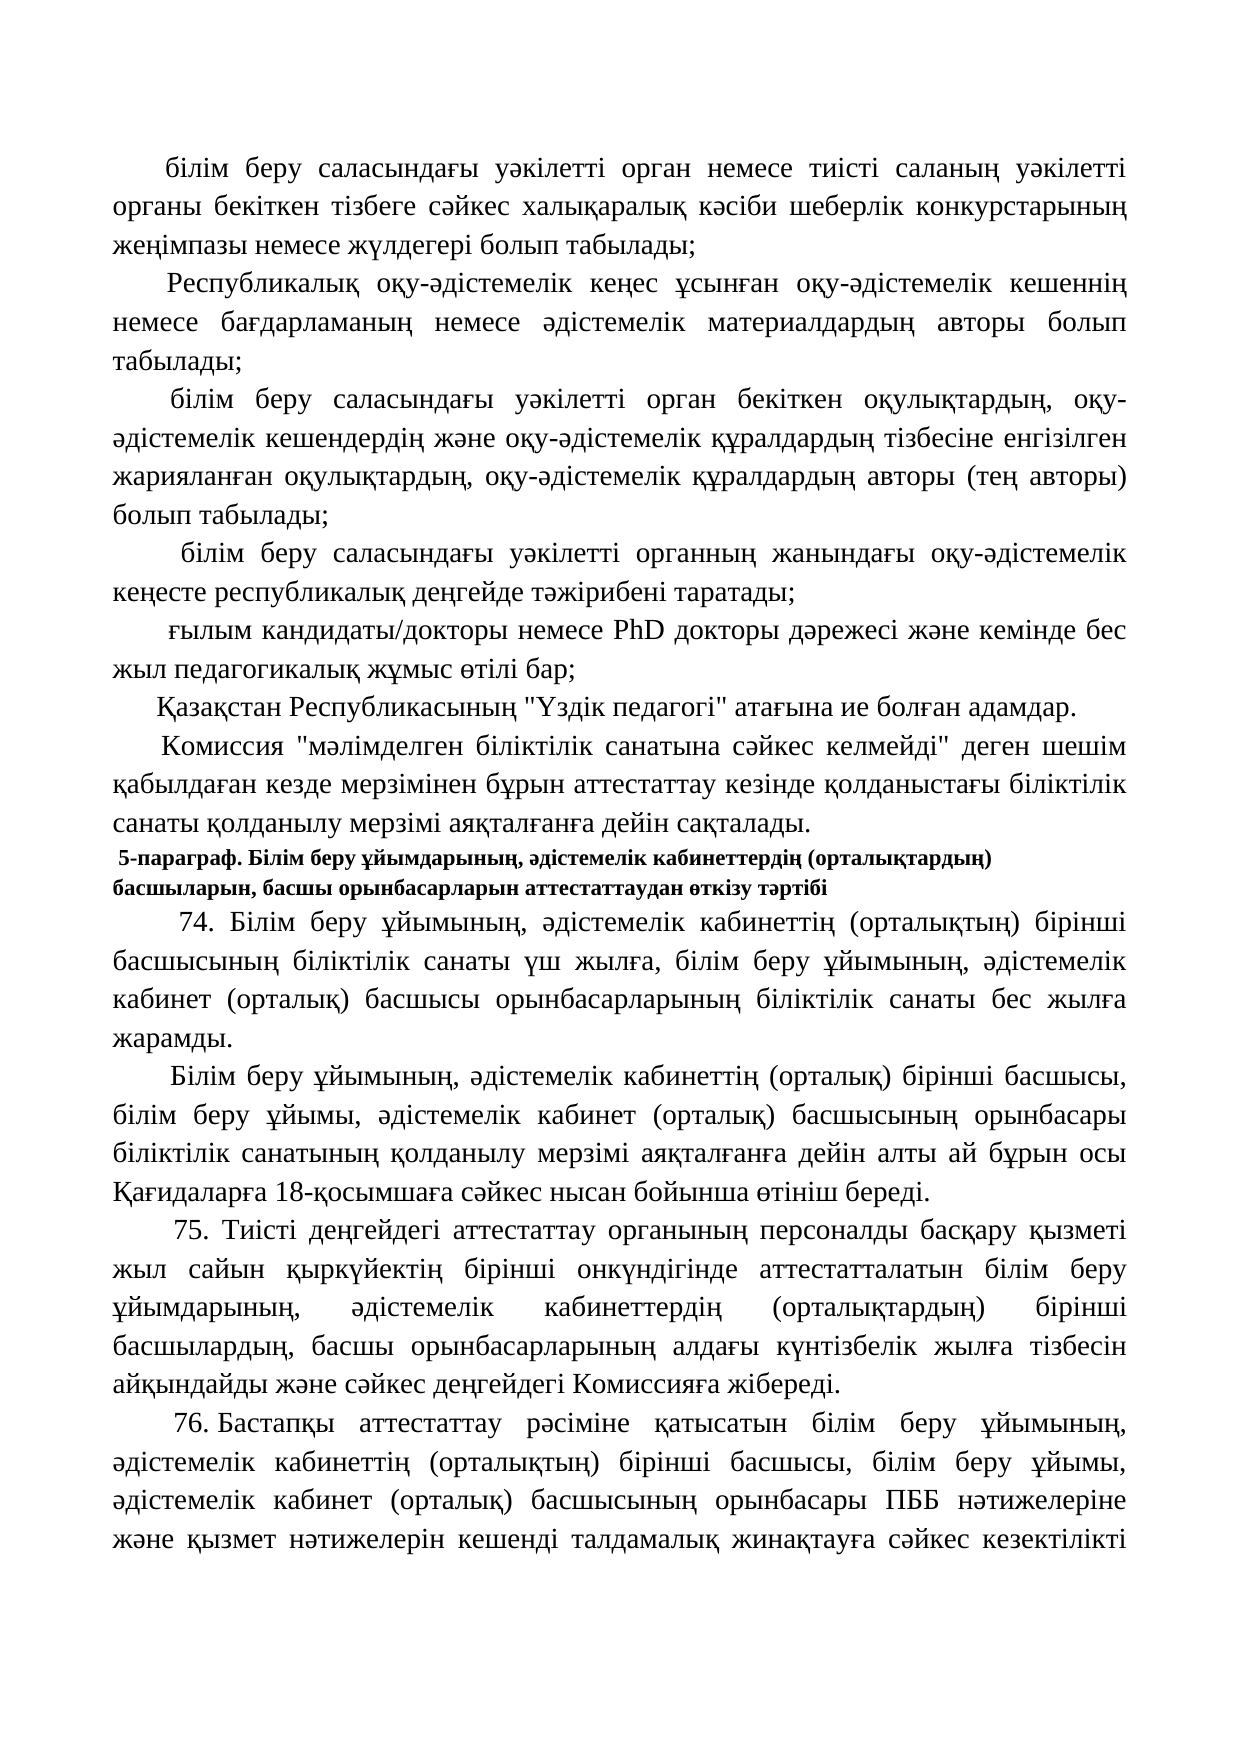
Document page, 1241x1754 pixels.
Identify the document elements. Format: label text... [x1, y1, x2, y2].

text ғылым кандидаты/докторы немесе PhD докторы дәрежесі және кемінде бес жыл педагогикалық жұмыс өтілі бар; [112, 612, 1128, 684]
text Комиссия "мәлімделген біліктілік санатына сәйкес келмейді" деген шешім қабылдаған кезде мерзімінен бұрын аттестаттау кезінде қолданыстағы біліктілік санаты қолданылу мерзімі аяқталғанға дейін сақталады. [112, 728, 1128, 839]
text білім беру саласындағы уәкілетті орган немесе тиісті саланың уәкілетті органы бекіткен тізбеге сәйкес халықаралық кәсіби шеберлік конкурстарының жеңімпазы немесе жүлдегері болып табылады; [112, 150, 1128, 261]
text Білім беру ұйымының, әдістемелік кабинеттің (орталық) бірінші басшысы, білім беру ұйымы, әдістемелік кабинет (орталық) басшысының орынбасары біліктілік санатының қолданылу мерзімі аяқталғанға дейін алты ай бұрын осы Қағидаларға 18-қосымшаға сәйкес нысан бойынша өтініш береді. [112, 1058, 1128, 1207]
text Қазақстан Республикасының "Үздік педагогі" атағына ие болған адамдар. [112, 689, 1128, 723]
text Республикалық оқу-әдістемелік кеңес ұсынған оқу-әдістемелік кешеннің немесе бағдарламаның немесе әдістемелік материалдардың авторы болып табылады; [112, 266, 1128, 376]
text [112, 1405, 1128, 1554]
text 74. Білім беру ұйымының, әдістемелік кабинеттің (орталықтың) бірінші басшысының біліктілік санаты үш жылға, білім беру ұйымының, әдістемелік кабинет (орталық) басшысы орынбасарларының біліктілік санаты бес жылға жарамды. [112, 904, 1128, 1053]
text 75. Тиісті деңгейдегі аттестаттау органының персоналды басқару қызметі жыл сайын қыркүйектің бірінші онкүндігінде аттестатталатын білім беру ұйымдарының, әдістемелік кабинеттердің (орталықтардың) бірінші басшылардың, басшы орынбасарларының алдағы күнтізбелік жылға тізбесін айқындайды және сәйкес деңгейдегі Комиссияға жібереді. [112, 1212, 1128, 1400]
text білім беру саласындағы уәкілетті органның жанындағы оқу-әдістемелік кеңесте республикалық деңгейде тәжірибені таратады; [112, 535, 1128, 607]
text білім беру саласындағы уәкілетті орган бекіткен оқулықтардың, оқу-әдістемелік кешендердің және оқу-әдістемелік құралдардың тізбесіне енгізілген жарияланған оқулықтардың, оқу-әдістемелік құралдардың авторы (тең авторы) болып табылады; [112, 381, 1128, 530]
text 5-параграф. Білім беру ұйымдарының, әдістемелік кабинеттердің (орталықтардың) басшыларын, басшы орынбасарларын аттестаттаудан өткізу тәртібі [112, 844, 1128, 900]
